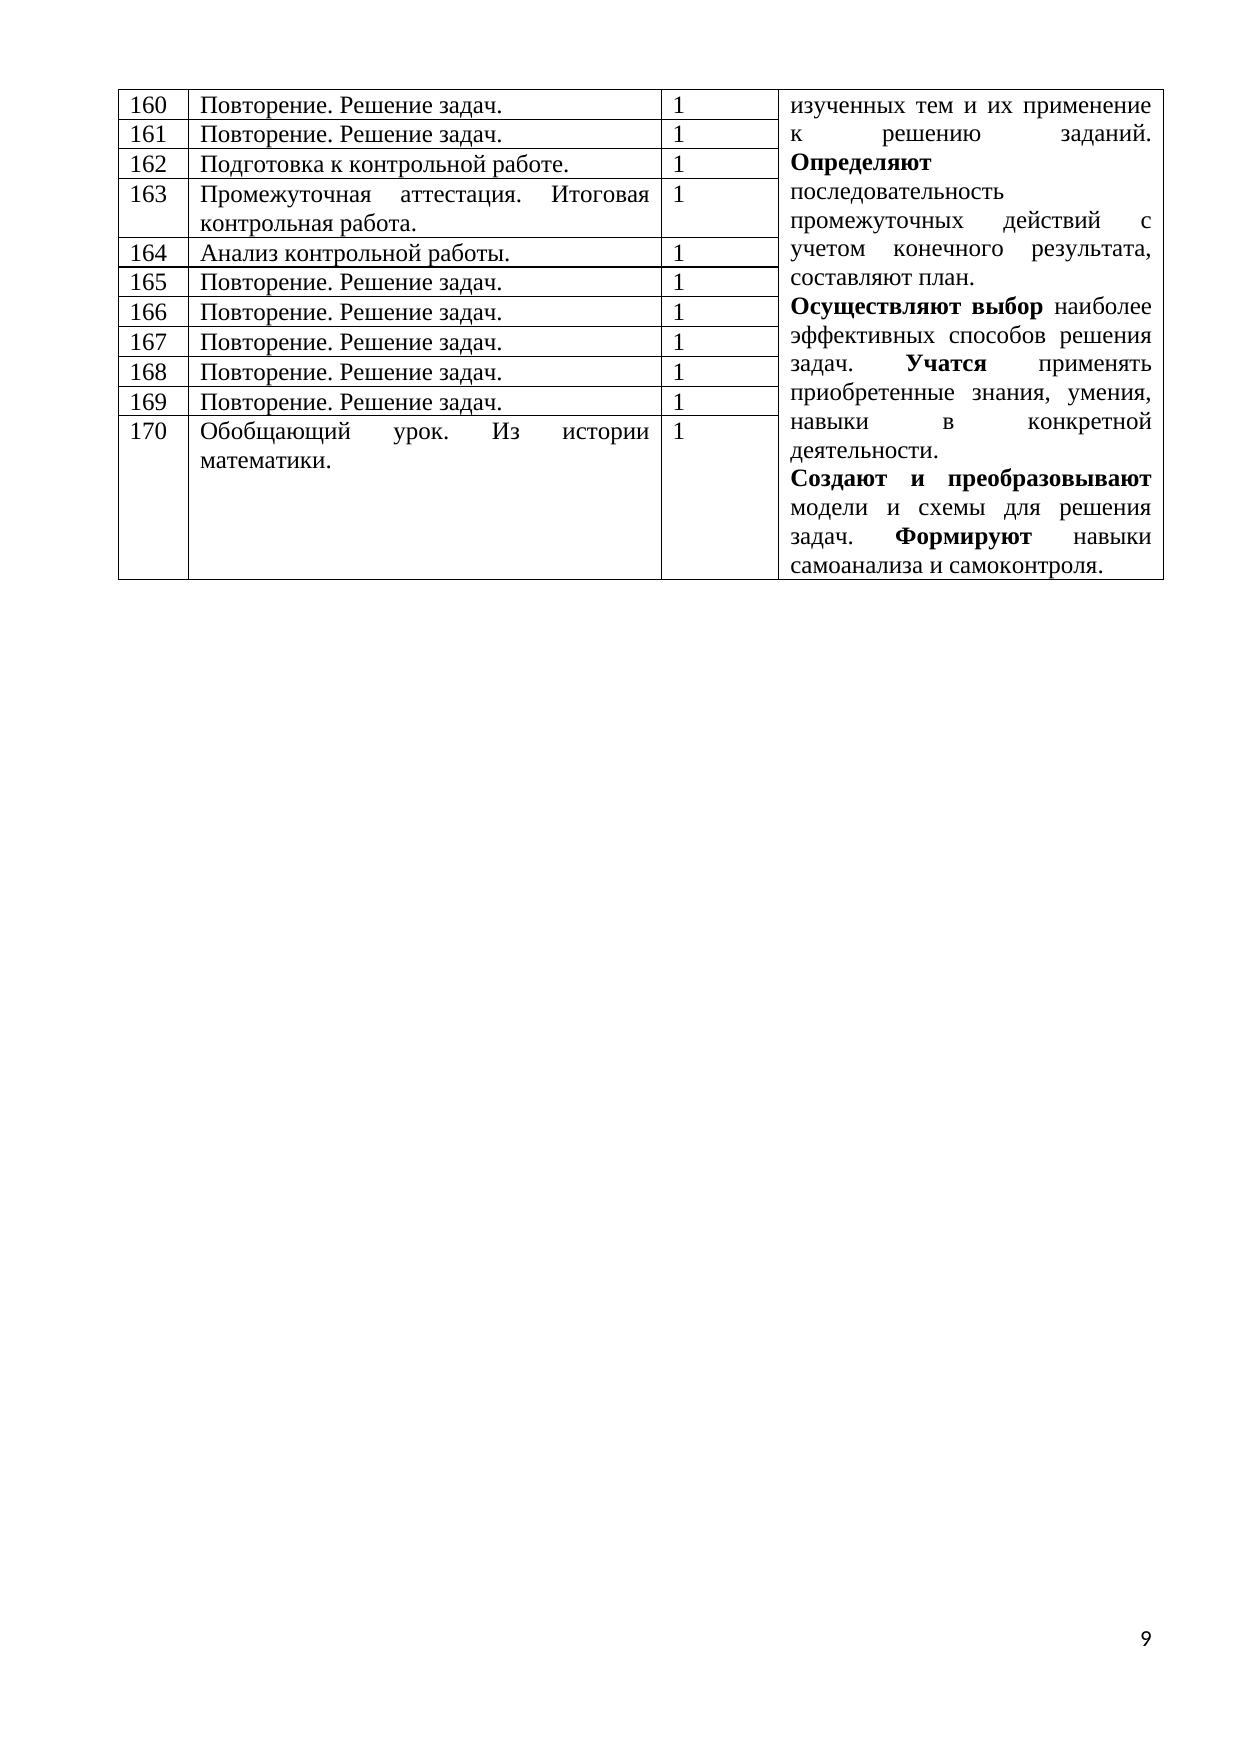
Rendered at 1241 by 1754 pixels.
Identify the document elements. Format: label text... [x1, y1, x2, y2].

table_cell 160 [119, 90, 188, 118]
table_cell 1 [662, 327, 778, 356]
table_cell 1 [662, 238, 778, 266]
table_cell 1 [662, 149, 778, 178]
table_cell 1 [662, 268, 778, 296]
table_cell 1 [662, 387, 778, 415]
table_cell 162 [119, 149, 188, 178]
table_cell Повторение. Решение задач. [189, 90, 661, 118]
table_cell 166 [119, 297, 188, 326]
table_cell 164 [119, 238, 188, 266]
table_cell Промежуточная аттестация. Итоговая контрольная работа. [189, 179, 661, 237]
table_cell Повторение. Решение задач. [189, 327, 661, 356]
table_cell 169 [119, 387, 188, 415]
table_cell Повторение. Решение задач. [189, 120, 661, 148]
table_cell 165 [119, 268, 188, 296]
table_cell Повторение. Решение задач. [189, 387, 661, 415]
table_cell Повторение. Решение задач. [189, 297, 661, 326]
table_cell 167 [119, 327, 188, 356]
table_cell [779, 90, 1163, 578]
table_cell Анализ контрольной работы. [189, 238, 661, 266]
table_cell 1 [662, 357, 778, 386]
table_cell 1 [662, 416, 778, 578]
table_cell Повторение. Решение задач. [189, 268, 661, 296]
table_cell 1 [662, 120, 778, 148]
table_cell 170 [119, 416, 188, 578]
table_cell 161 [119, 120, 188, 148]
table_cell 168 [119, 357, 188, 386]
table_cell 1 [662, 90, 778, 118]
table_cell 1 [662, 179, 778, 237]
table_cell Подготовка к контрольной работе. [189, 149, 661, 178]
table_cell 1 [662, 297, 778, 326]
table_cell Обобщающий урок. Из истории математики. [189, 416, 661, 578]
table_cell 163 [119, 179, 188, 237]
table_cell Повторение. Решение задач. [189, 357, 661, 386]
